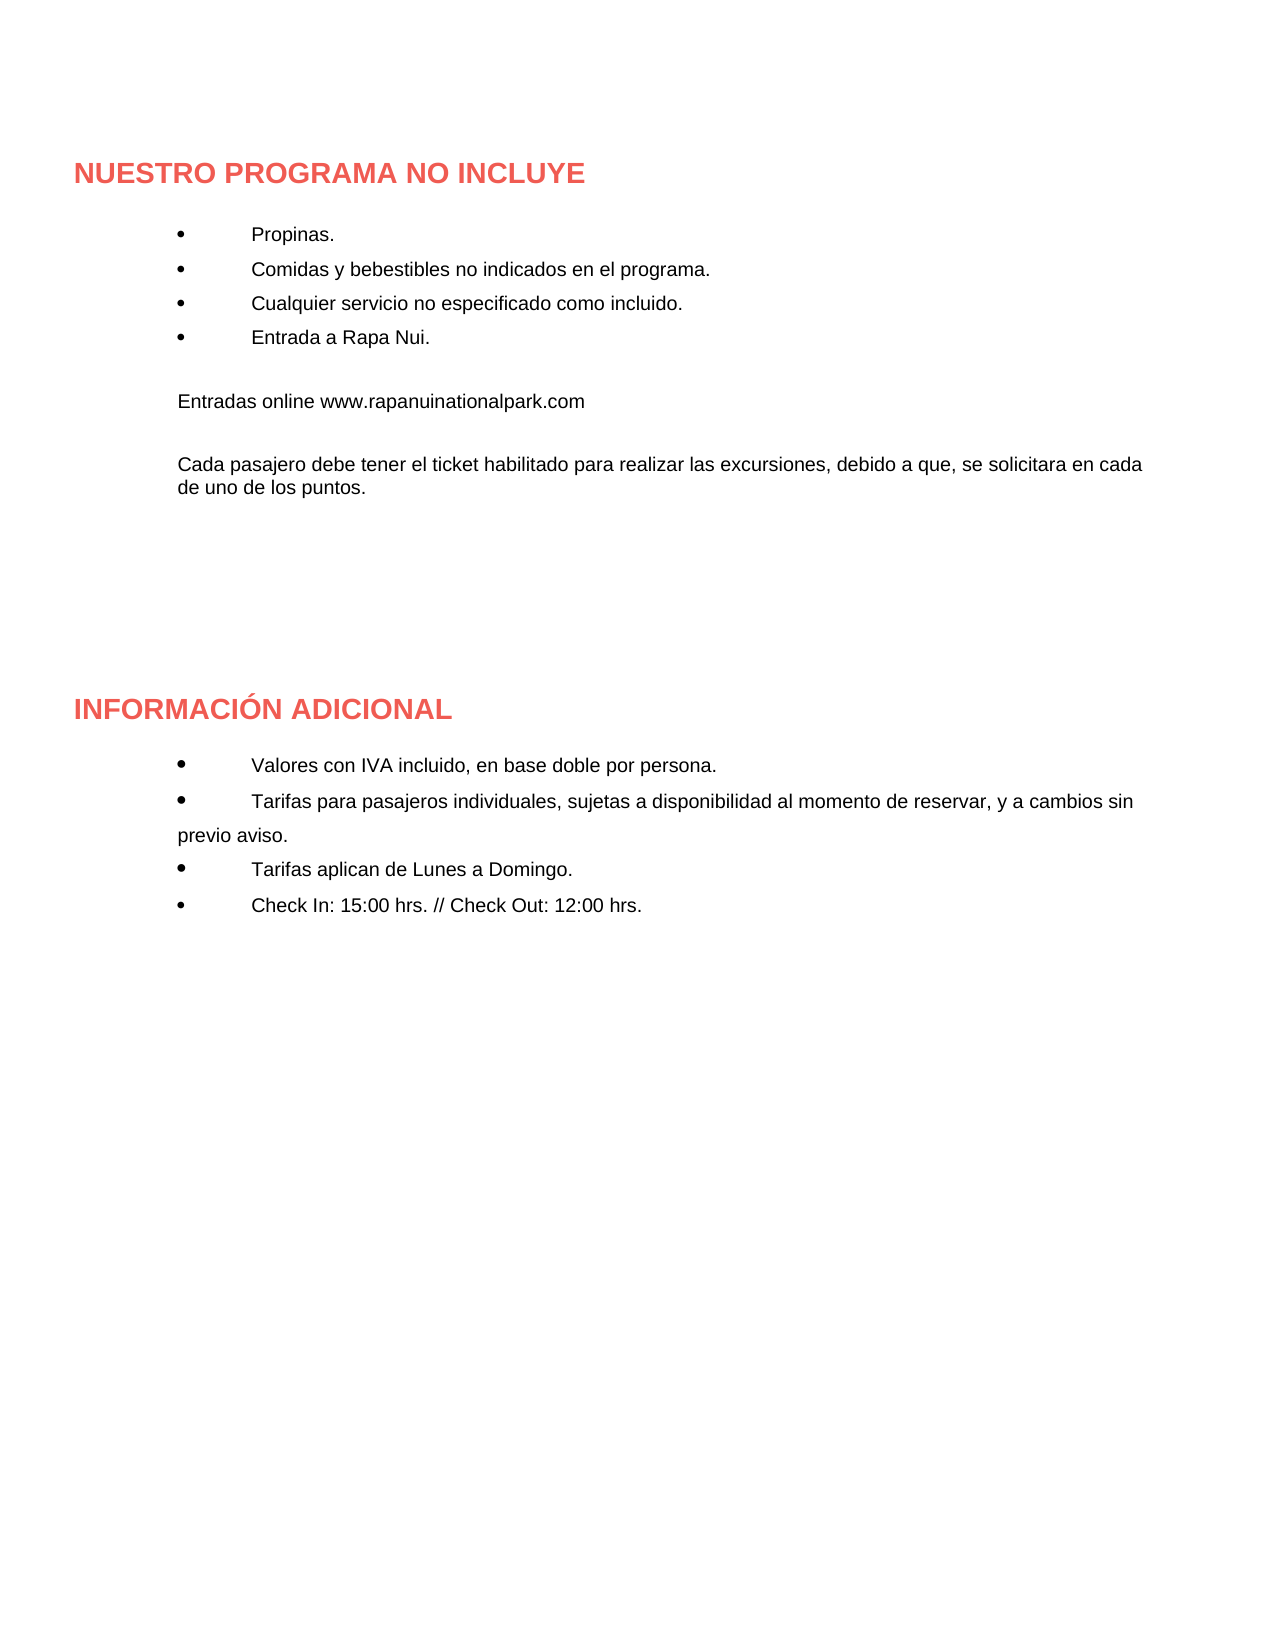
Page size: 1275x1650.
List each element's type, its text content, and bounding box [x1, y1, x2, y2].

text Cada pasajero debe tener el ticket habilitado para realizar las excursiones, debido a que, se solicitara en cada de uno de los puntos. [177, 453, 1167, 498]
list Tarifas aplican de Lunes a Domingo. [177, 858, 1167, 882]
list Propinas. [177, 223, 1167, 246]
list Valores con IVA incluido, en base doble por persona. [177, 754, 1167, 778]
text Entradas online www.rapanuinationalpark.com [177, 389, 1167, 412]
list Cualquier servicio no especificado como incluido. [177, 292, 1167, 314]
text NUESTRO PROGRAMA NO INCLUYE [74, 156, 1167, 189]
list Tarifas para pasajeros individuales, sujetas a disponibilidad al momento de reservar, y a cambios sin previo aviso. [177, 789, 1167, 847]
list Check In: 15:00 hrs. // Check Out: 12:00 hrs. [177, 893, 1167, 916]
list Comidas y bebestibles no indicados en el programa. [177, 257, 1167, 280]
text INFORMACIÓN ADICIONAL [74, 692, 1167, 726]
list Entrada a Rapa Nui. [177, 326, 1167, 349]
